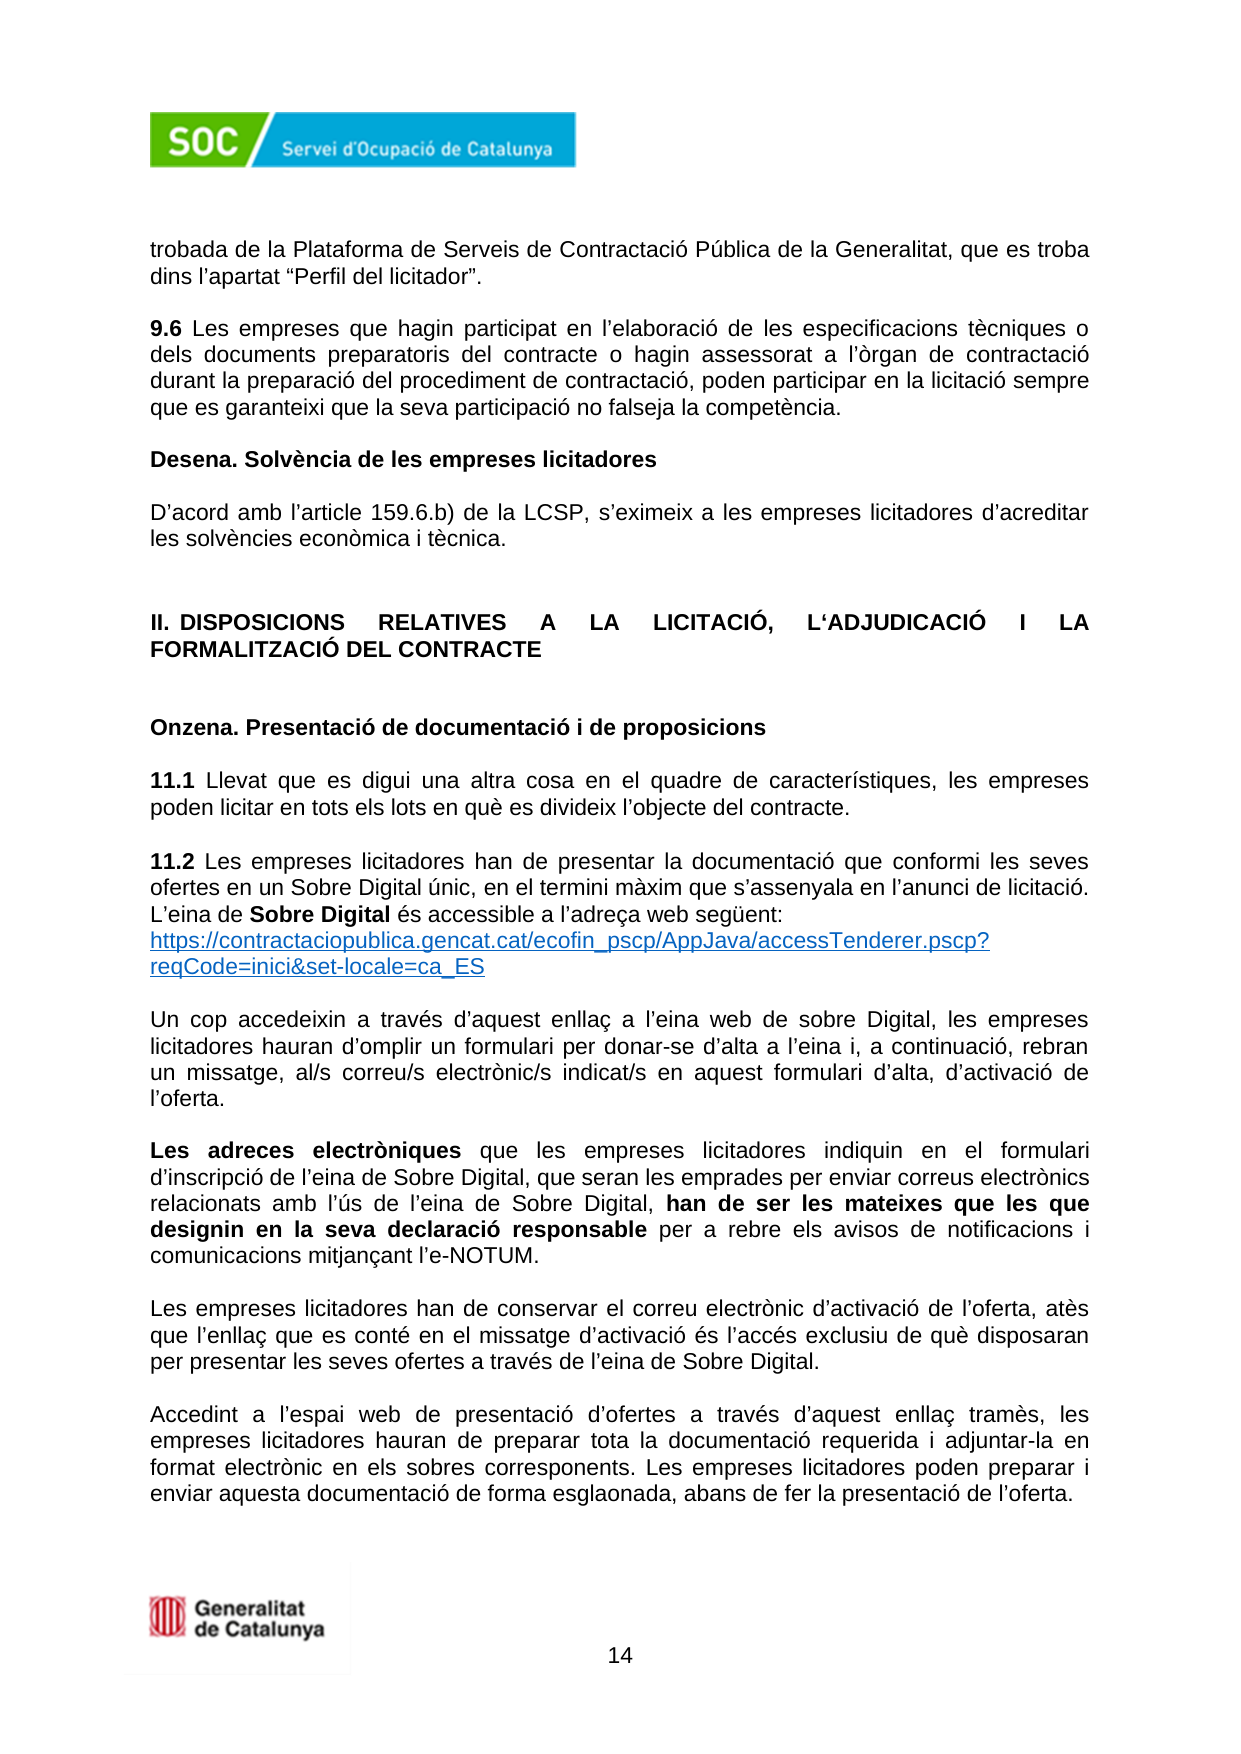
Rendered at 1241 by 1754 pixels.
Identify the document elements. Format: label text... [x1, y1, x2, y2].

list DISPOSICIONS RELATIVES A LA LICITACIÓ, L‘ADJUDICACIÓ I LA FORMALITZACIÓ DEL CONTRACTE [150, 609, 1090, 662]
text https://contractaciopublica.gencat.cat/ecofin_pscp/AppJava/accessTenderer.pscp?reqCode=inici&set-locale=ca_ES [150, 927, 1090, 980]
text Accedint a l’espai web de presentació d’ofertes a través d’aquest enllaç tramès, les empreses licitadores hauran de preparar tota la documentació requerida i adjuntar-la en format electrònic en els sobres corresponents. Les empreses licitadores poden preparar i enviar aquesta documentació de forma esglaonada, abans de fer la presentació de l’oferta. [150, 1401, 1090, 1506]
text 9.6 Les empreses que hagin participat en l’elaboració de les especificacions tècniques o dels documents preparatoris del contracte o hagin assessorat a l’òrgan de contractació durant la preparació del procediment de contractació, poden participar en la licitació sempre que es garanteixi que la seva participació no falseja la competència. [150, 314, 1090, 420]
text 11.1 Llevat que es digui una altra cosa en el quadre de característiques, les empreses poden licitar en tots els lots en què es divideix l’objecte del contracte. [150, 767, 1090, 820]
text 11.2 Les empreses licitadores han de presentar la documentació que conformi les seves ofertes en un Sobre Digital únic, en el termini màxim que s’assenyala en l’anunci de licitació. L’eina de Sobre Digital és accessible a l’adreça web següent: [150, 848, 1090, 927]
text Desena. Solvència de les empreses licitadores [150, 446, 1090, 473]
picture [123, 1562, 353, 1677]
text D’acord amb l’article 159.6.b) de la LCSP, s’eximeix a les empreses licitadores d’acreditar les solvències econòmica i tècnica. [150, 499, 1090, 551]
text Un cop accedeixin a través d’aquest enllaç a l’eina web de sobre Digital, les empreses licitadores hauran d’omplir un formulari per donar-se d’alta a l’eina i, a continuació, rebran un missatge, al/s correu/s electrònic/s indicat/s en aquest formulari d’alta, d’activació de l’oferta. [150, 1007, 1090, 1111]
text Onzena. Presentació de documentació i de proposicions [150, 714, 1090, 740]
text Les empreses licitadores han de conservar el correu electrònic d’activació de l’oferta, atès que l’enllaç que es conté en el missatge d’activació és l’accés exclusiu de què disposaran per presentar les seves ofertes a través de l’eina de Sobre Digital. [150, 1295, 1090, 1374]
text Les adreces electròniques que les empreses licitadores indiquin en el formulari d’inscripció de l’eina de Sobre Digital, que seran les emprades per enviar correus electrònics relacionats amb l’ús de l’eina de Sobre Digital, han de ser les mateixes que les que designin en la seva declaració responsable per a rebre els avisos de notificacions i comunicacions mitjançant l’e-NOTUM. [150, 1138, 1090, 1269]
picture [150, 112, 578, 169]
